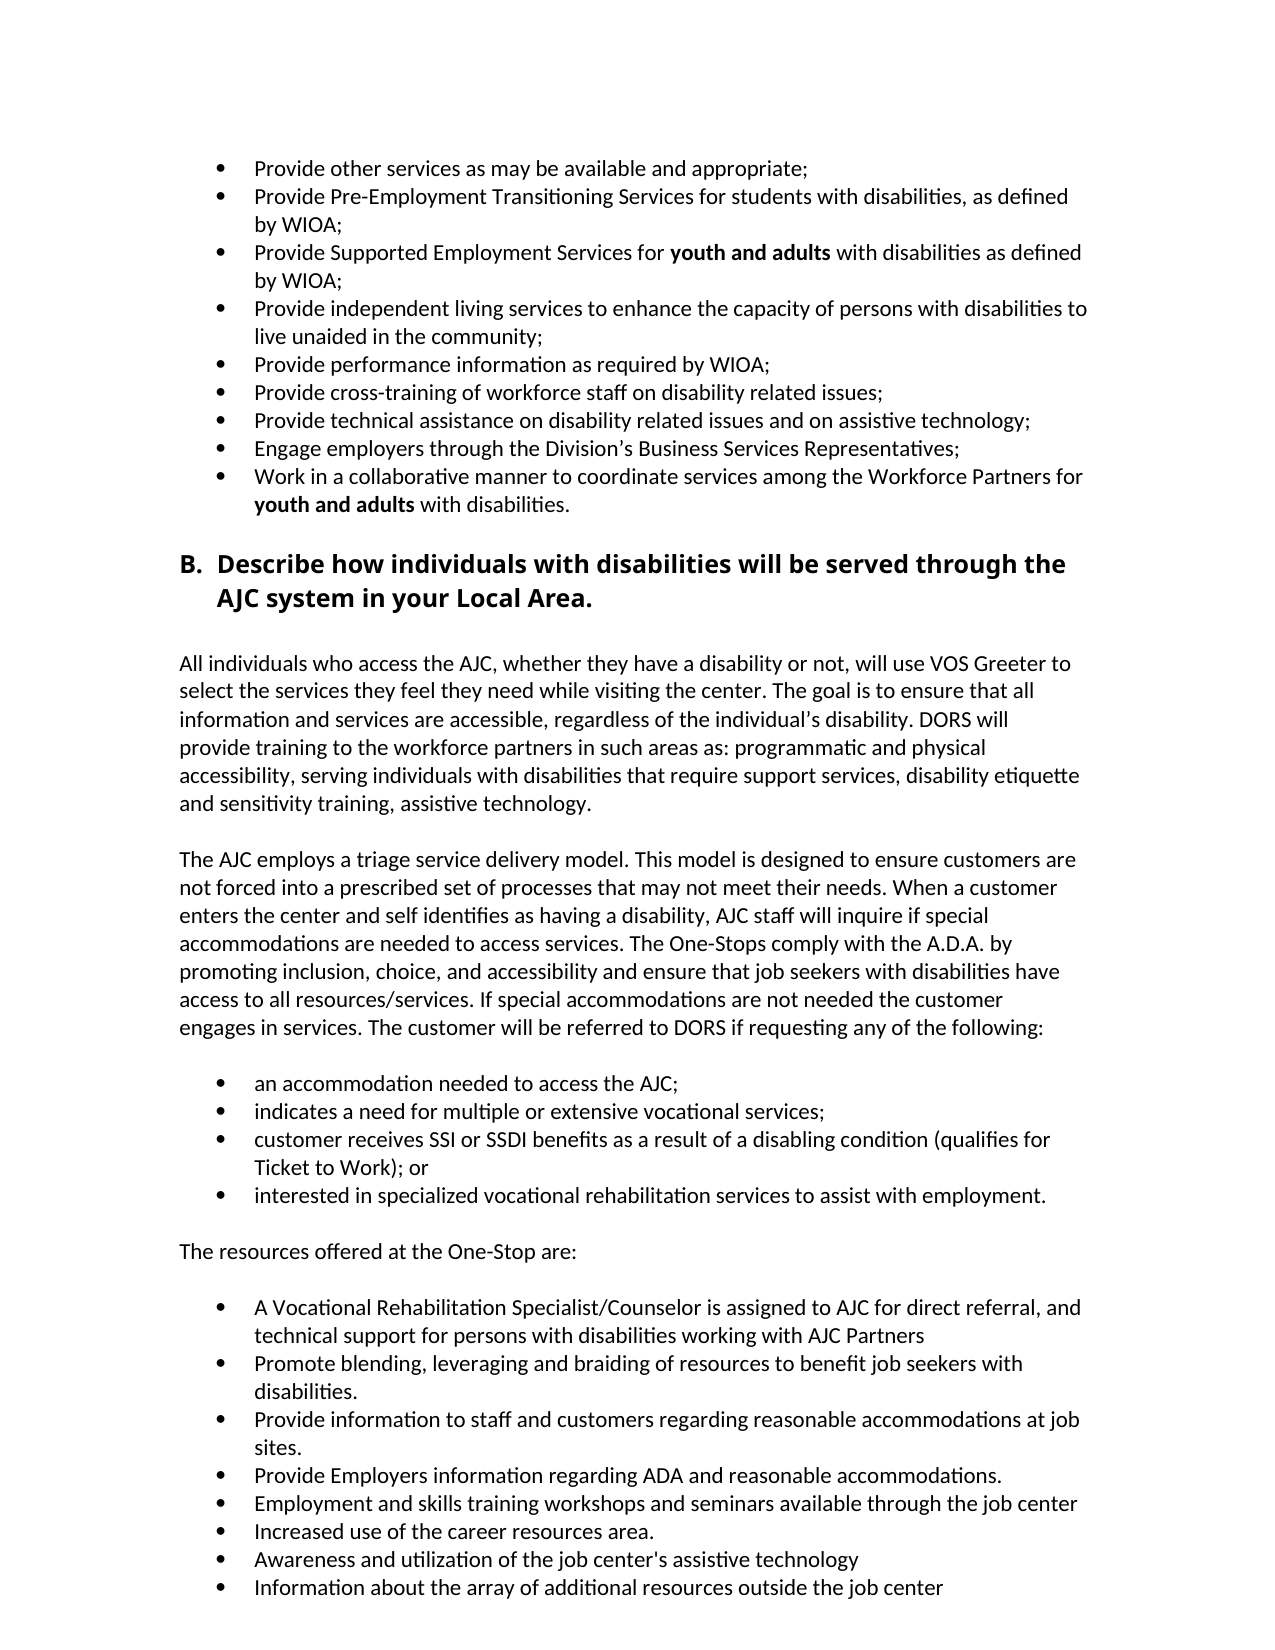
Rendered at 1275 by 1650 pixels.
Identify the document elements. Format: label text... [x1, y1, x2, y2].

text The AJC employs a triage service delivery model. This model is designed to ensure customers are not forced into a prescribed set of processes that may not meet their needs. When a customer enters the center and self identifies as having a disability, AJC staff will inquire if special accommodations are needed to access services. The One-Stops comply with the A.D.A. by promoting inclusion, choice, and accessibility and ensure that job seekers with disabilities have access to all resources/services. If special accommodations are not needed the customer engages in services. The customer will be referred to DORS if requesting any of the following: [179, 845, 1085, 1041]
list Provide independent living services to enhance the capacity of persons with disabilities to live unaided in the community; [217, 294, 1096, 350]
list Describe how individuals with disabilities will be served through the AJC system in your Local Area. [179, 546, 1096, 614]
list Provide other services as may be available and appropriate; [217, 154, 1096, 182]
list Provide cross-training of workforce staff on disability related issues; [217, 378, 1096, 406]
list Increased use of the career resources area. [217, 1517, 1096, 1545]
list Promote blending, leveraging and braiding of resources to benefit job seekers with disabilities. [217, 1349, 1096, 1405]
list Provide performance information as required by WIOA; [217, 350, 1096, 378]
list Provide Employers information regarding ADA and reasonable accommodations. [217, 1461, 1096, 1489]
text All individuals who access the AJC, whether they have a disability or not, will use VOS Greeter to select the services they feel they need while visiting the center. The goal is to ensure that all information and services are accessible, regardless of the individual’s disability. DORS will provide training to the workforce partners in such areas as: programmatic and physical accessibility, serving individuals with disabilities that require support services, disability etiquette and sensitivity training, assistive technology. [179, 649, 1085, 817]
list Provide technical assistance on disability related issues and on assistive technology; [217, 406, 1096, 434]
list Awareness and utilization of the job center's assistive technology [217, 1545, 1096, 1573]
list an accommodation needed to access the AJC; [217, 1069, 1096, 1097]
list Provide information to staff and customers regarding reasonable accommodations at job sites. [217, 1405, 1096, 1461]
list interested in specialized vocational rehabilitation services to assist with employment. [217, 1181, 1096, 1209]
list A Vocational Rehabilitation Specialist/Counselor is assigned to AJC for direct referral, and technical support for persons with disabilities working with AJC Partners [217, 1293, 1096, 1349]
list Employment and skills training workshops and seminars available through the job center [217, 1489, 1096, 1517]
text The resources offered at the One-Stop are: [179, 1237, 1096, 1265]
list Work in a collaborative manner to coordinate services among the Workforce Partners for youth and adults with disabilities. [217, 462, 1096, 518]
list Engage employers through the Division’s Business Services Representatives; [217, 434, 1096, 462]
list Provide Pre-Employment Transitioning Services for students with disabilities, as defined by WIOA; [217, 182, 1096, 238]
list customer receives SSI or SSDI benefits as a result of a disabling condition (qualifies for Ticket to Work); or [217, 1125, 1096, 1181]
list indicates a need for multiple or extensive vocational services; [217, 1097, 1096, 1125]
list Information about the array of additional resources outside the job center [217, 1573, 1096, 1601]
list Provide Supported Employment Services for youth and adults with disabilities as defined by WIOA; [217, 238, 1096, 294]
